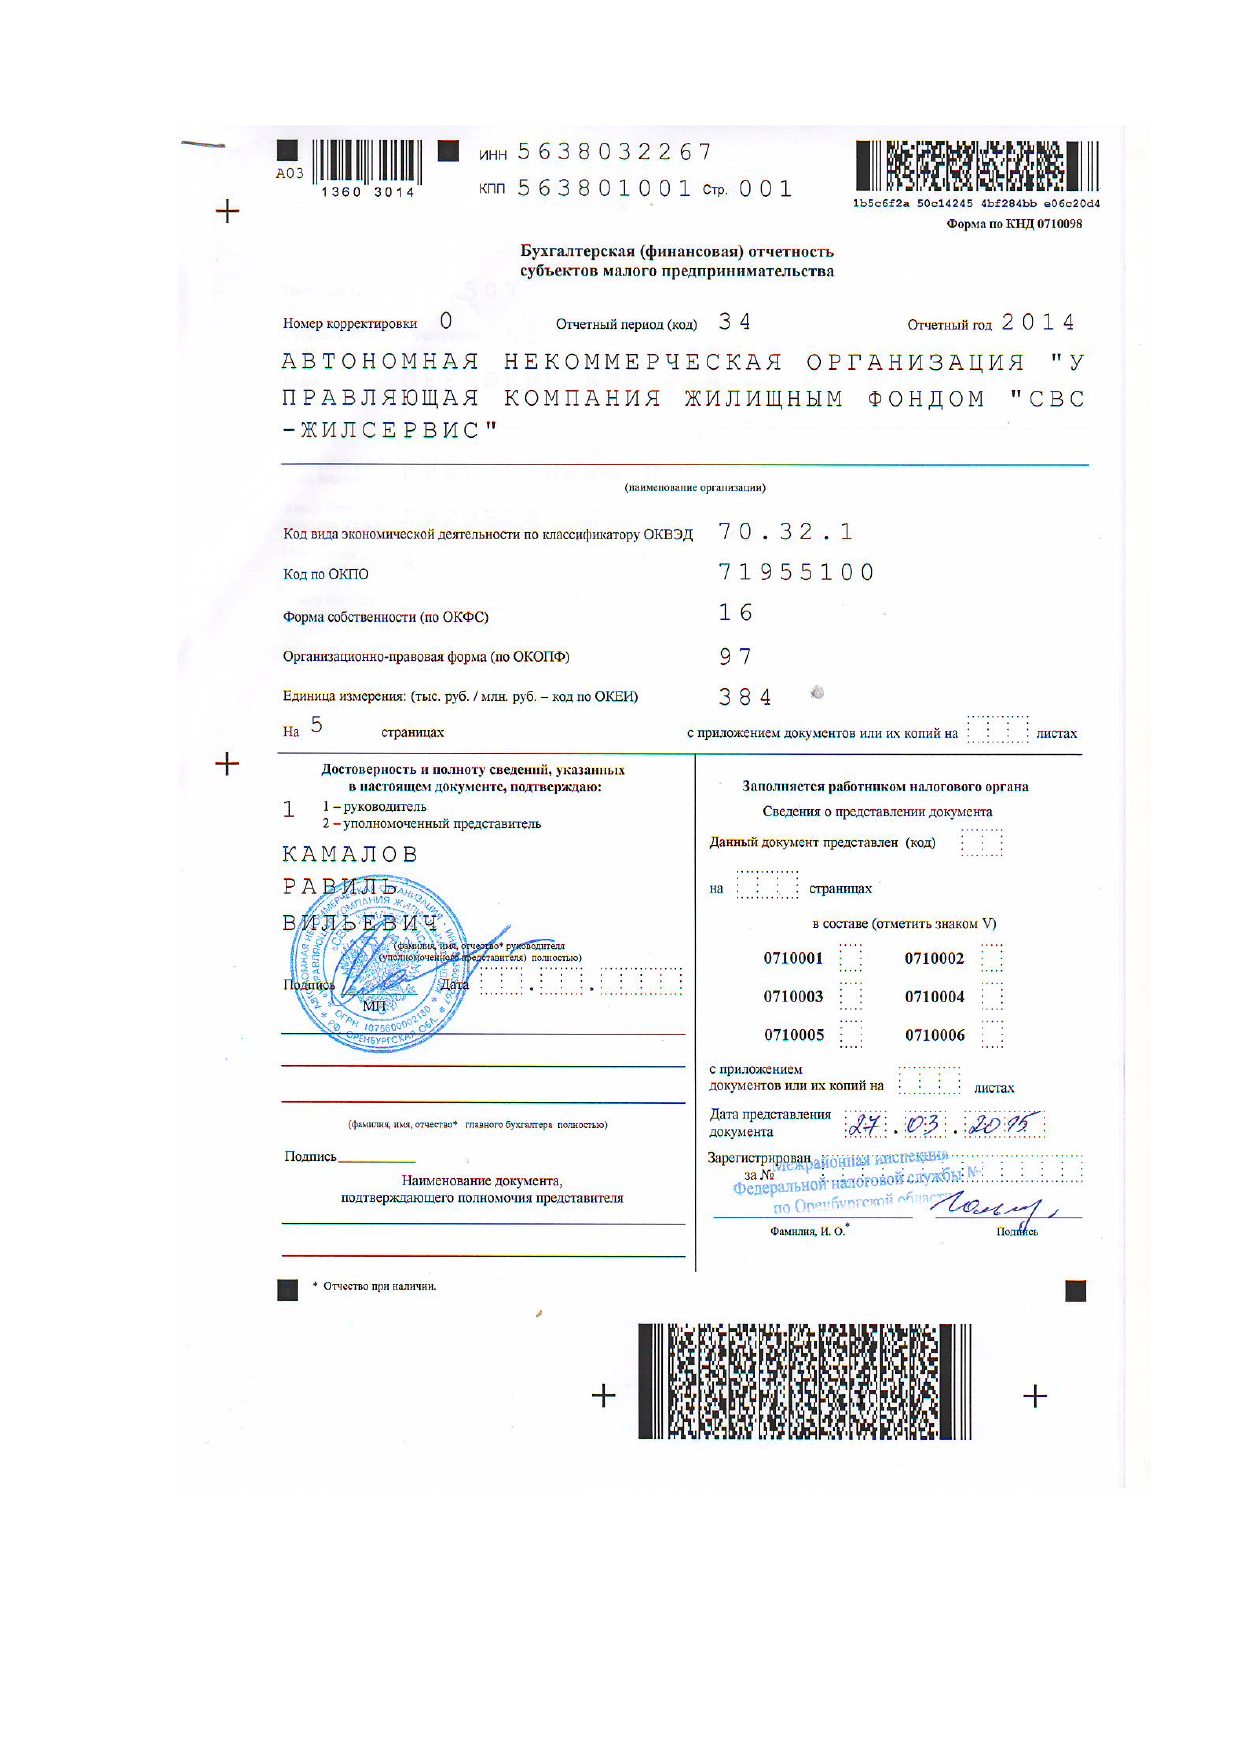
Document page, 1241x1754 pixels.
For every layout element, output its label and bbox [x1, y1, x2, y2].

picture [177, 118, 1151, 1495]
